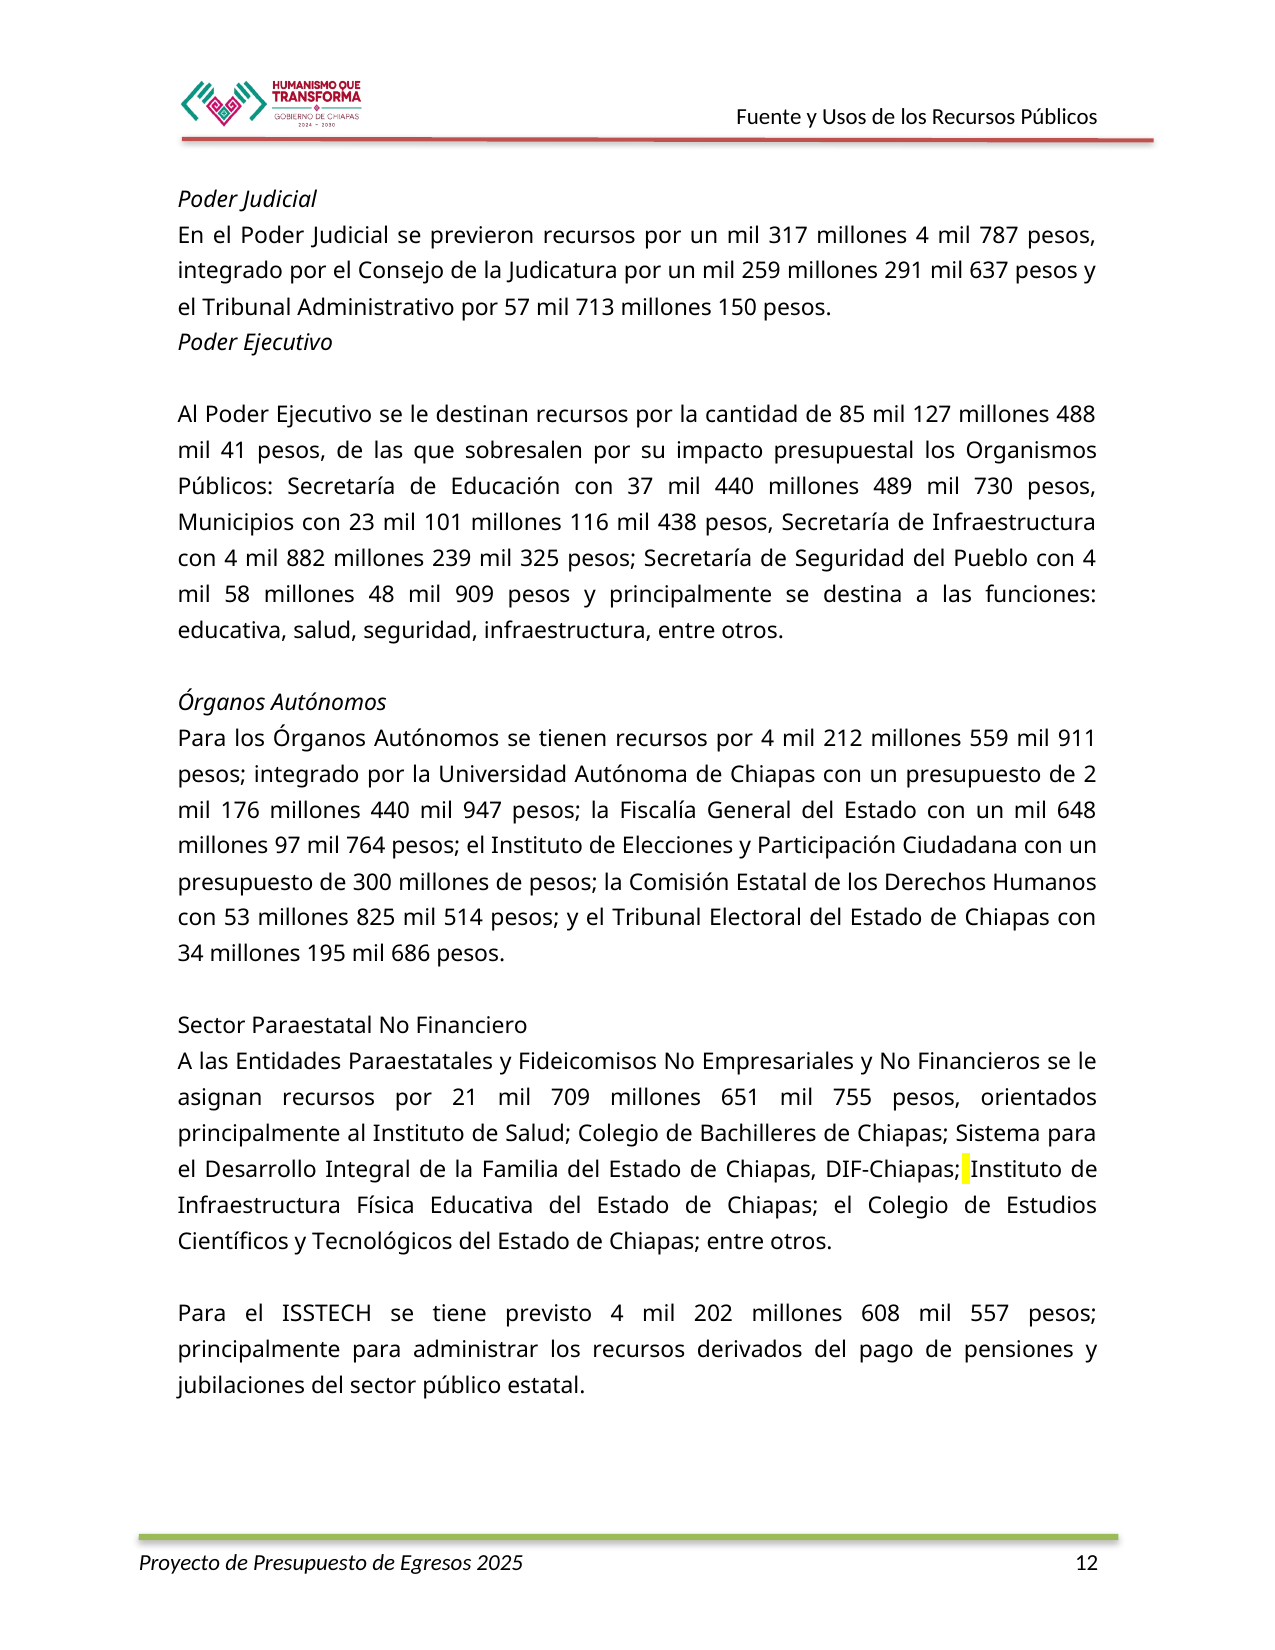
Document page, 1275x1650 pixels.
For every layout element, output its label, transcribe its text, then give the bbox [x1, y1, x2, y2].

text Para el ISSTECH se tiene previsto 4 mil 202 millones 608 mil 557 pesos; principalmente para administrar los recursos derivados del pago de pensiones y jubilaciones del sector público estatal. [177, 1297, 1098, 1400]
text Para los Órganos Autónomos se tienen recursos por 4 mil 212 millones 559 mil 911 pesos; integrado por la Universidad Autónoma de Chiapas con un presupuesto de 2 mil 176 millones 440 mil 947 pesos; la Fiscalía General del Estado con un mil 648 millones 97 mil 764 pesos; el Instituto de Elecciones y Participación Ciudadana con un presupuesto de 300 millones de pesos; la Comisión Estatal de los Derechos Humanos con 53 millones 825 mil 514 pesos; y el Tribunal Electoral del Estado de Chiapas con 34 millones 195 mil 686 pesos. [177, 722, 1098, 968]
text Poder Judicial [177, 183, 1098, 214]
text Sector Paraestatal No Financiero [177, 1009, 1098, 1040]
picture [176, 70, 370, 144]
text Poder Ejecutivo [177, 326, 1098, 358]
text En el Poder Judicial se previeron recursos por un mil 317 millones 4 mil 787 pesos, integrado por el Consejo de la Judicatura por un mil 259 millones 291 mil 637 pesos y el Tribunal Administrativo por 57 mil 713 millones 150 pesos. [177, 218, 1098, 322]
text Órganos Autónomos [177, 686, 1098, 717]
text Al Poder Ejecutivo se le destinan recursos por la cantidad de 85 mil 127 millones 488 mil 41 pesos, de las que sobresalen por su impacto presupuestal los Organismos Públicos: Secretaría de Educación con 37 mil 440 millones 489 mil 730 pesos, Municipios con 23 mil 101 millones 116 mil 438 pesos, Secretaría de Infraestructura con 4 mil 882 millones 239 mil 325 pesos; Secretaría de Seguridad del Pueblo con 4 mil 58 millones 48 mil 909 pesos y principalmente se destina a las funciones: educativa, salud, seguridad, infraestructura, entre otros. [177, 398, 1098, 645]
text A las Entidades Paraestatales y Fideicomisos No Empresariales y No Financieros se le asignan recursos por 21 mil 709 millones 651 mil 755 pesos, orientados principalmente al Instituto de Salud; Colegio de Bachilleres de Chiapas; Sistema para el Desarrollo Integral de la Familia del Estado de Chiapas, DIF-Chiapas; Instituto de Infraestructura Física Educativa del Estado de Chiapas; el Colegio de Estudios Científicos y Tecnológicos del Estado de Chiapas; entre otros. [177, 1045, 1098, 1256]
